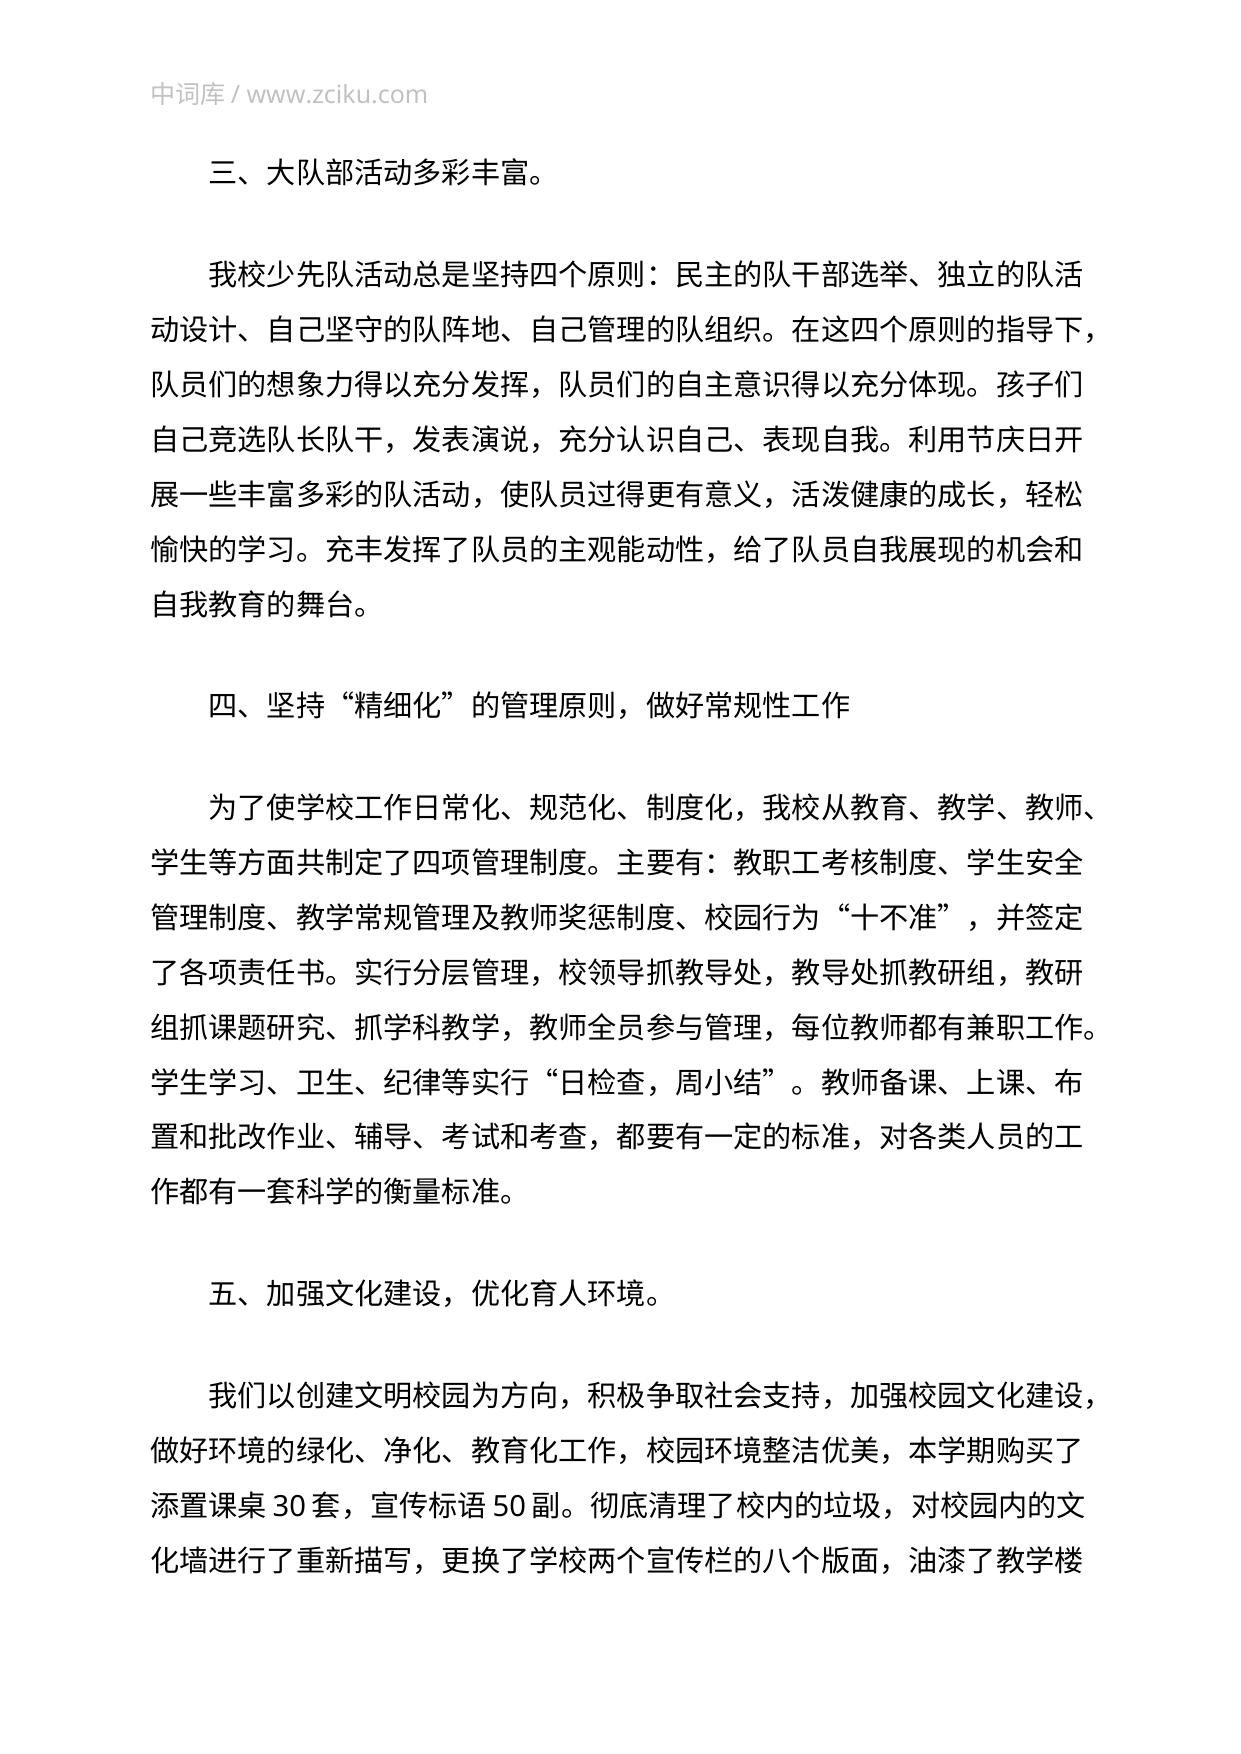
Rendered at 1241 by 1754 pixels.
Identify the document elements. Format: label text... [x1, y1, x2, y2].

text 我校少先队活动总是坚持四个原则：民主的队干部选举、独立的队活动设计、自己坚守的队阵地、自己管理的队组织。在这四个原则的指导下，队员们的想象力得以充分发挥，队员们的自主意识得以充分体现。孩子们自己竞选队长队干，发表演说，充分认识自己、表现自我。利用节庆日开展一些丰富多彩的队活动，使队员过得更有意义，活泼健康的成长，轻松愉快的学习。充丰发挥了队员的主观能动性，给了队员自我展现的机会和自我教育的舞台。 [150, 252, 1090, 623]
text 为了使学校工作日常化、规范化、制度化，我校从教育、教学、教师、学生等方面共制定了四项管理制度。主要有：教职工考核制度、学生安全管理制度、教学常规管理及教师奖惩制度、校园行为“十不准”，并签定了各项责任书。实行分层管理，校领导抓教导处，教导处抓教研组，教研组抓课题研究、抓学科教学，教师全员参与管理，每位教师都有兼职工作。学生学习、卫生、纪律等实行“日检查，周小结”。教师备课、上课、布置和批改作业、辅导、考试和考查，都要有一定的标准，对各类人员的工作都有一套科学的衡量标准。 [150, 785, 1090, 1211]
text 三、大队部活动多彩丰富。 [150, 150, 1090, 192]
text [150, 1372, 1090, 1579]
text 四、坚持“精细化”的管理原则，做好常规性工作 [150, 683, 1090, 725]
text 五、加强文化建设，优化育人环境。 [150, 1271, 1090, 1313]
